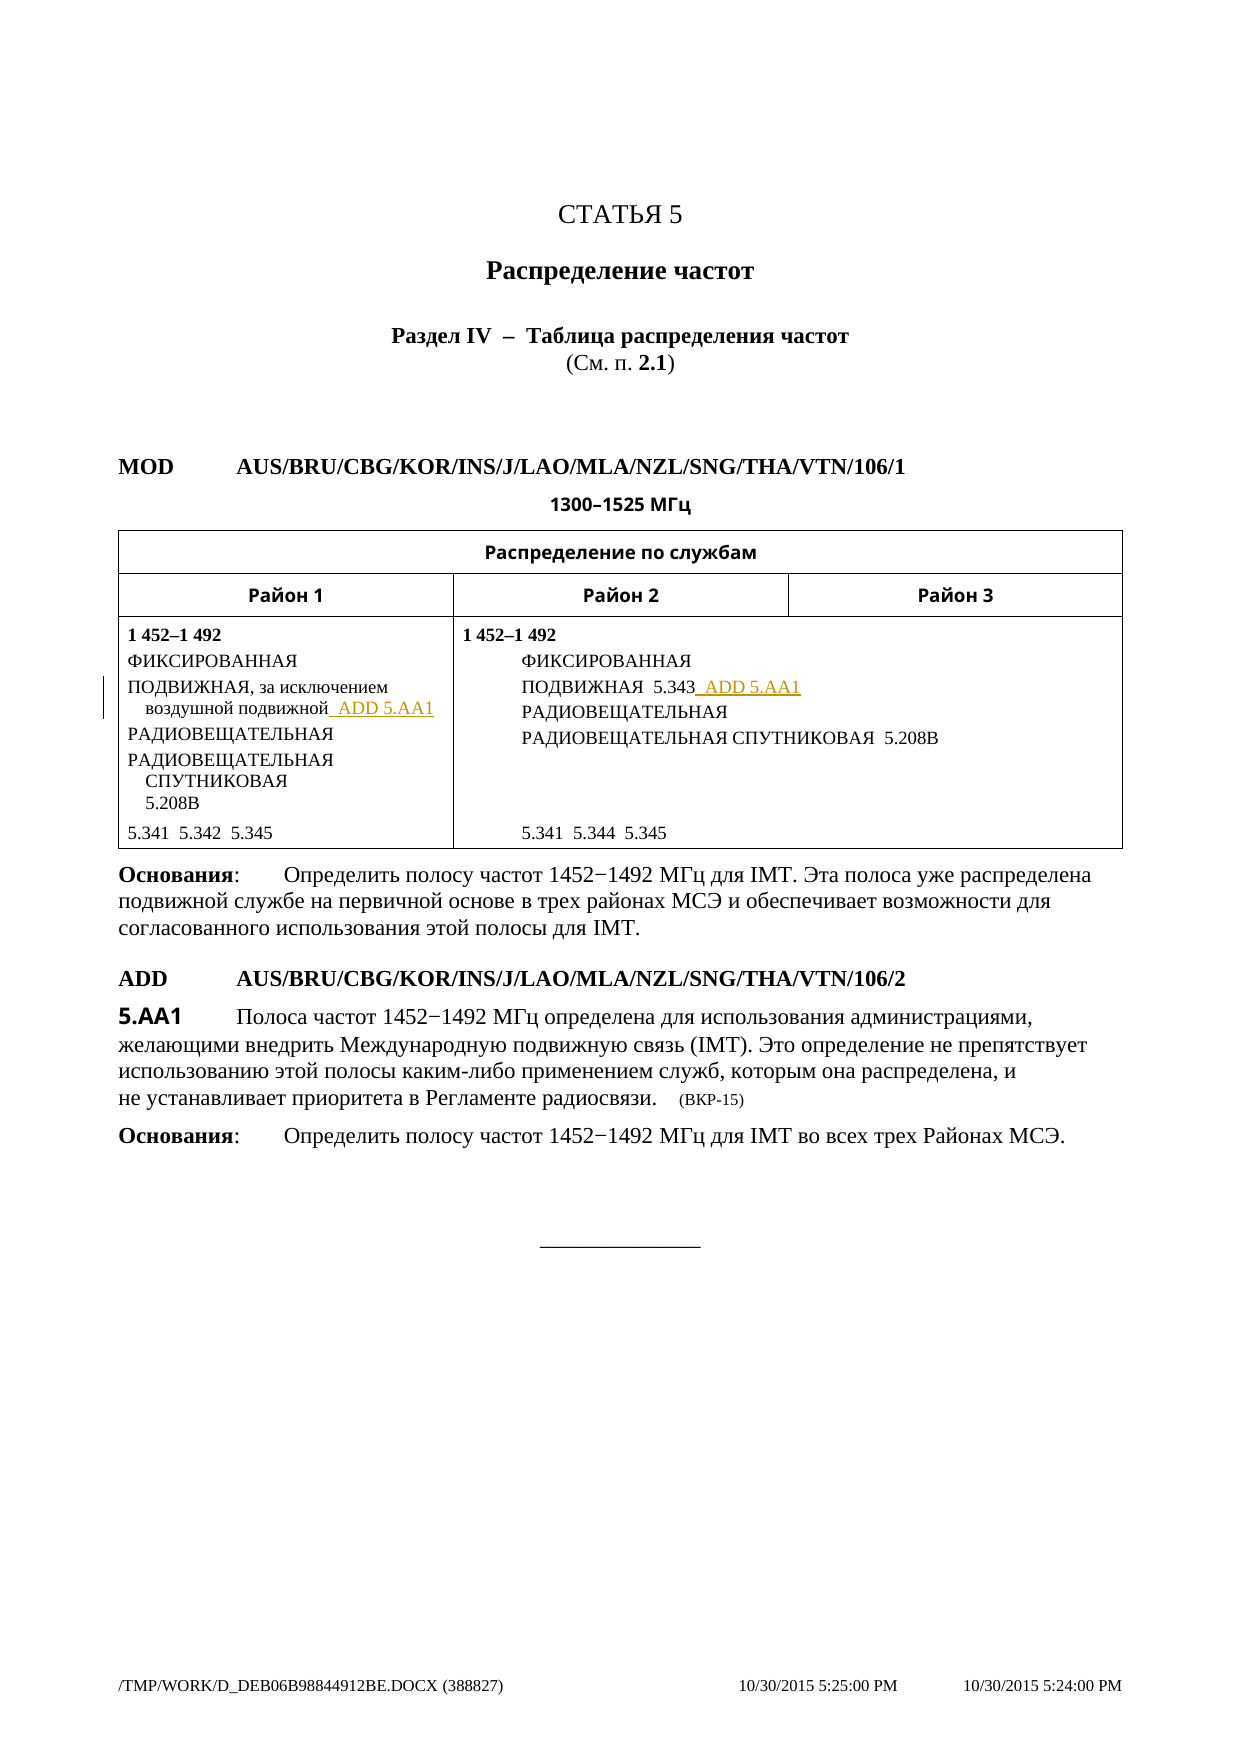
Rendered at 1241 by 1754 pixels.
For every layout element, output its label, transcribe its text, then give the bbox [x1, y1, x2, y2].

table_cell 5.341 5.344 5.345 [454, 818, 1122, 847]
text СТАТЬЯ 5 [118, 198, 1122, 229]
text ADD AUS/BRU/CBG/KOR/INS/J/LAO/MLA/NZL/SNG/THA/VTN/106/2 [118, 965, 1122, 991]
text Раздел IV – Таблица распределения частот (См. п. 2.1) [118, 322, 1122, 428]
title 1300–1525 МГц [118, 492, 1122, 517]
text 5.AA1 Полоса частот 1452−1492 МГц определена для использования администрациями, желающими внедрить Международную подвижную связь (IMT). Это определение не препятствует использованию этой полосы каким-либо применением служб, которым она распределена, и не устанавливает приоритета в Регламенте радиосвязи. (ВКР-15) [118, 1000, 1122, 1110]
table_cell 5.341 5.342 5.345 [119, 818, 453, 847]
table_cell Район 1 [119, 574, 453, 616]
table_cell Район 3 [789, 574, 1122, 616]
text MOD AUS/BRU/CBG/KOR/INS/J/LAO/MLA/NZL/SNG/THA/VTN/106/1 [118, 453, 1122, 479]
table_cell Район 2 [454, 574, 788, 616]
text Основания: Определить полосу частот 1452−1492 МГц для IMT во всех трех Районах МСЭ. [118, 1123, 1122, 1149]
text Основания: Определить полосу частот 1452−1492 МГц для IMT. Эта полоса уже распределена подвижной службе на первичной основе в трех районах МСЭ и обеспечивает возможности для согласованного использования этой полосы для IMT. [118, 861, 1122, 940]
table_header Распределение по службам [119, 531, 1122, 573]
table_cell 1 452–1 492 ФИКСИРОВАННАЯ ПОДВИЖНАЯ, за исключением воздушной подвижной РАДИОВЕЩАТЕЛЬНАЯ РАДИОВЕЩАТЕЛЬНАЯ СПУТНИКОВАЯ 5.208В [119, 617, 453, 818]
table_cell 1 452–1 492 ФИКСИРОВАННАЯ ПОДВИЖНАЯ 5.343 РАДИОВЕЩАТЕЛЬНАЯ РАДИОВЕЩАТЕЛЬНАЯ СПУТНИКОВАЯ 5.208В [454, 617, 1122, 818]
title Распределение частот [118, 254, 1122, 285]
text ______________ [118, 1224, 1122, 1250]
